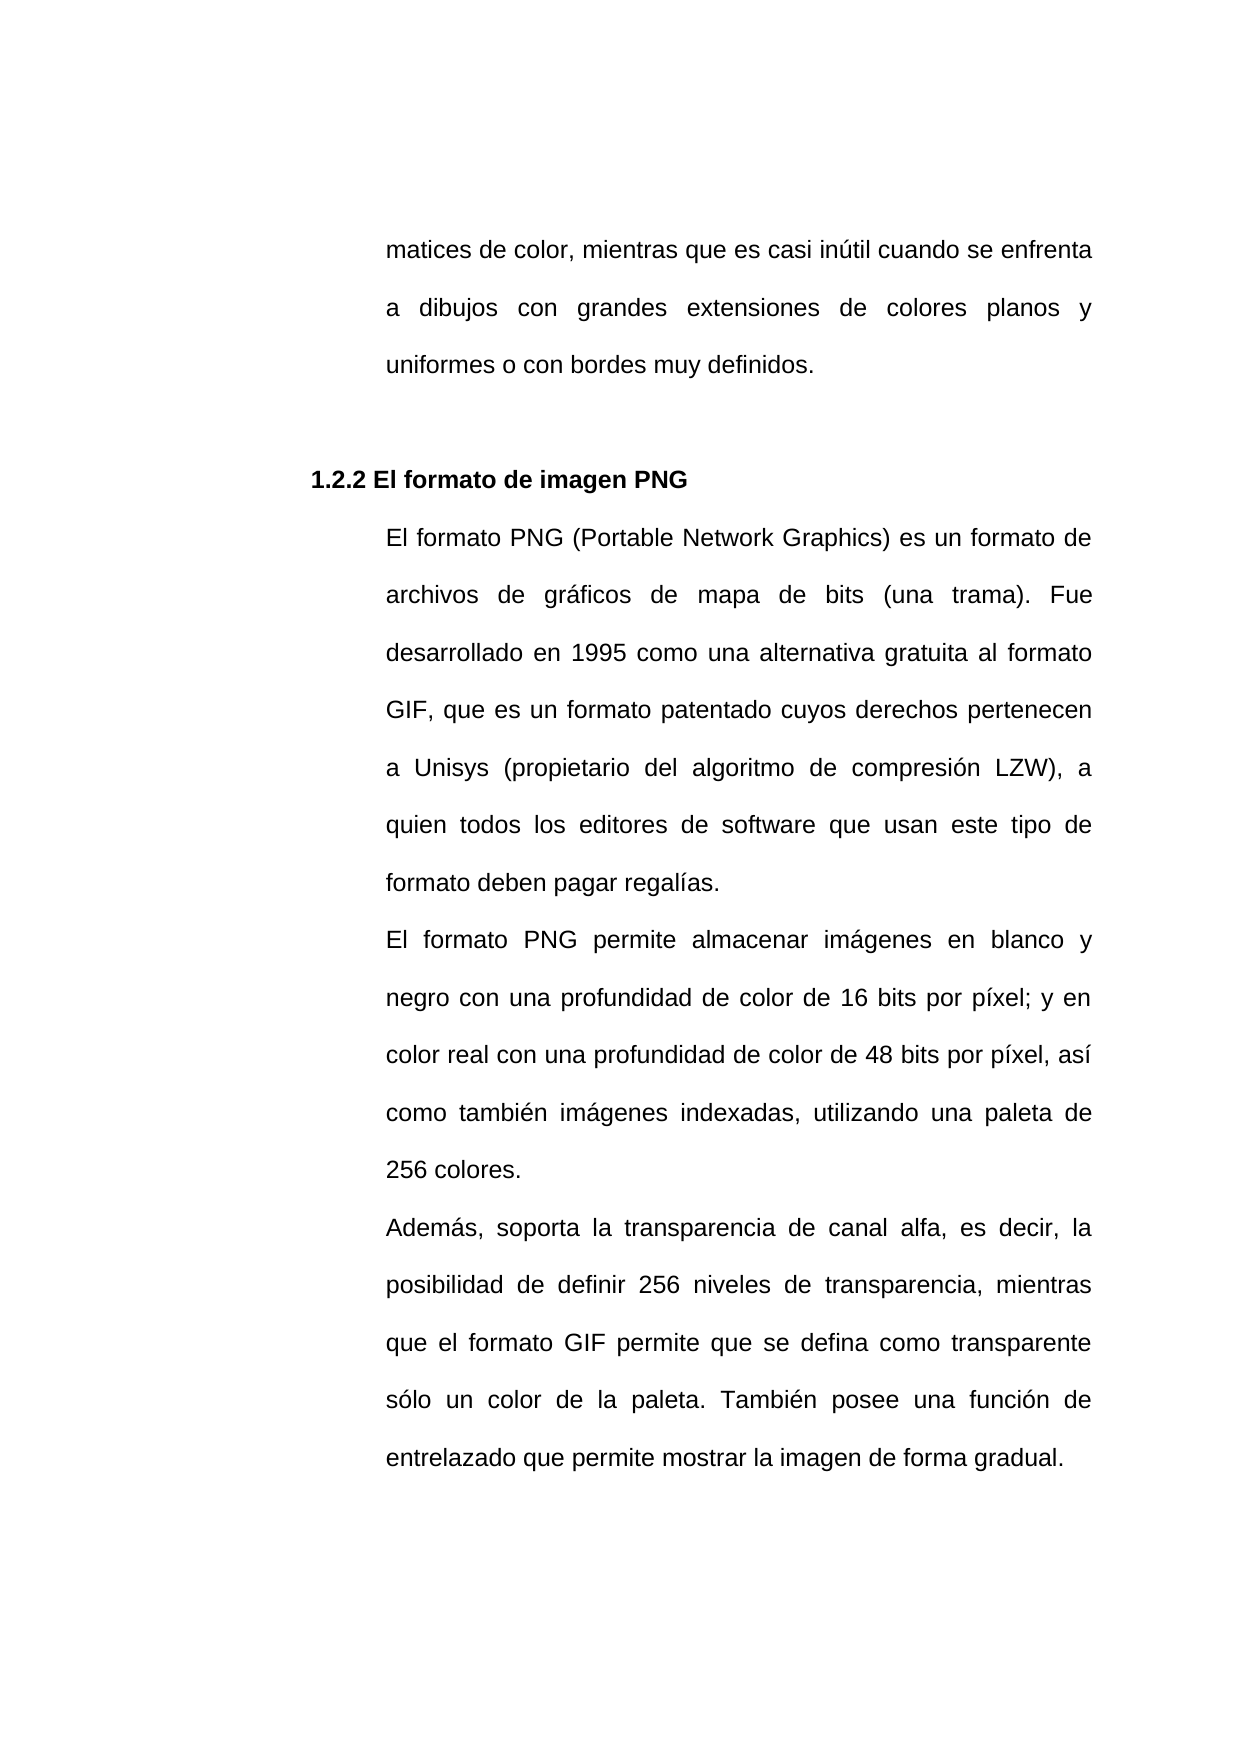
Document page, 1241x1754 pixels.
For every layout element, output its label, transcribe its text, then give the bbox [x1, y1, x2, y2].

text El formato PNG (Portable Network Graphics) es un formato de archivos de gráficos de mapa de bits (una trama). Fue desarrollado en 1995 como una alternativa gratuita al formato GIF, que es un formato patentado cuyos derechos pertenecen a Unisys (propietario del algoritmo de compresión LZW), a quien todos los editores de software que usan este tipo de formato deben pagar regalías. [386, 523, 1093, 897]
text El formato PNG permite almacenar imágenes en blanco y negro con una profundidad de color de 16 bits por píxel; y en color real con una profundidad de color de 48 bits por píxel, así como también imágenes indexadas, utilizando una paleta de 256 colores. [386, 926, 1093, 1184]
text 1.2.2 El formato de imagen PNG [236, 466, 1093, 494]
text Además, soporta la transparencia de canal alfa, es decir, la posibilidad de definir 256 niveles de transparencia, mientras que el formato GIF permite que se defina como transparente sólo un color de la paleta. También posee una función de entrelazado que permite mostrar la imagen de forma gradual. [386, 1213, 1093, 1472]
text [386, 236, 1093, 379]
